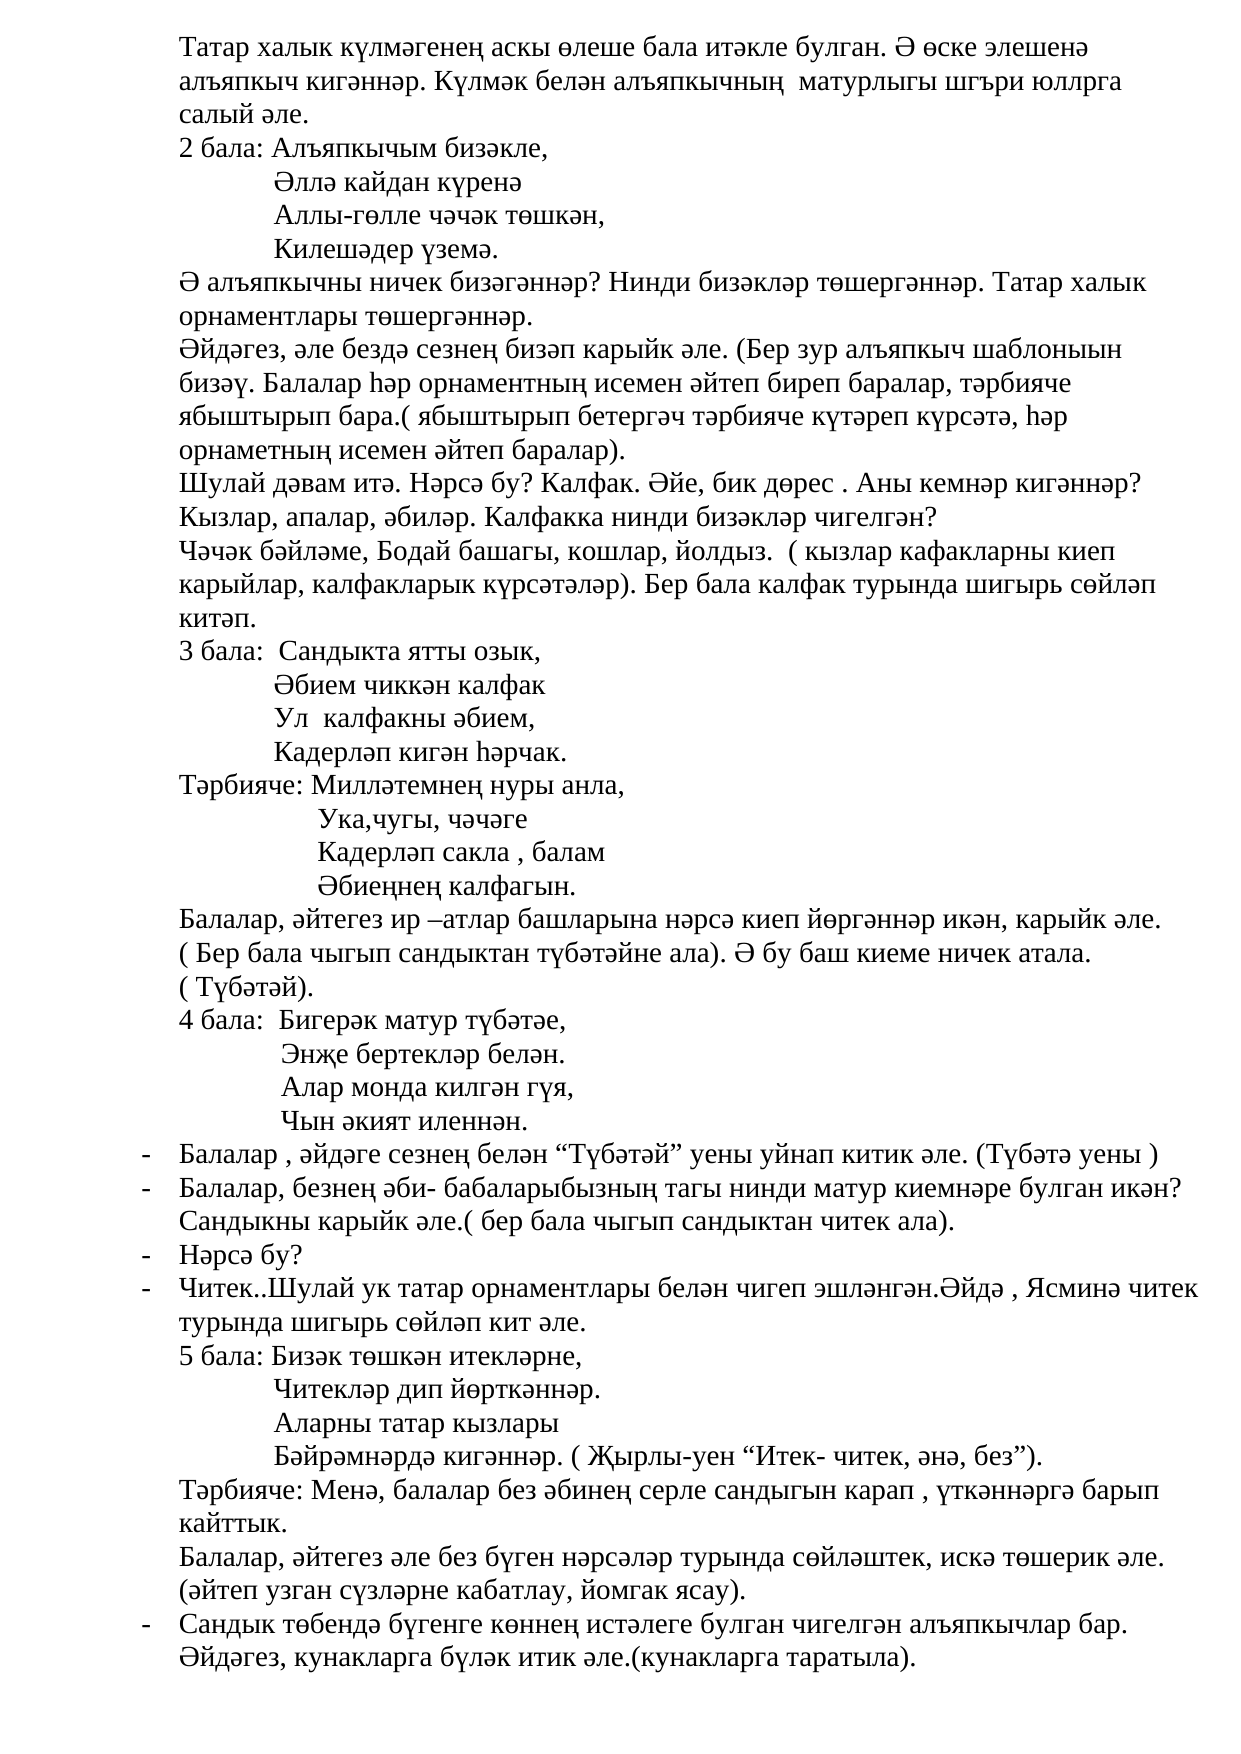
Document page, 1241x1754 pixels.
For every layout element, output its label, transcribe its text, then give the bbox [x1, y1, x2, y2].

list 5 бала: Бизәк төшкән итекләрне, [178, 1338, 1203, 1371]
list Энҗе бертекләр белән. [178, 1036, 1203, 1069]
list Чәчәк бәйләме, Бодай башагы, кошлар, йолдыз. ( кызлар кафакларны киеп карыйлар, калфакларык күрсәтәләр). Бер бала калфак турында шигырь сөйләп китәп. [178, 533, 1203, 633]
list Ул калфакны әбием, [178, 700, 1203, 734]
list Читекләр дип йөрткәннәр. [178, 1371, 1203, 1405]
list Балалар, әйтегез ир –атлар башларына нәрсә киеп йөргәннәр икән, карыйк әле.( Бер бала чыгып сандыктан түбәтәйне ала). Ә бу баш киеме ничек атала.( Түбәтәй). [178, 902, 1203, 1002]
list Балалар , әйдәге сезнең белән “Түбәтәй” уены уйнап китик әле. (Түбәтә уены ) [141, 1136, 1203, 1170]
list Әллә кайдан күренә [178, 164, 1203, 197]
list Ука,чугы, чәчәге [178, 801, 1203, 834]
list Чын әкият иленнән. [178, 1103, 1203, 1136]
list 3 бала: Сандыкта ятты озык, [178, 633, 1203, 667]
list Бәйрәмнәрдә кигәннәр. ( Җырлы-уен “Итек- читек, әнә, без”). [178, 1438, 1203, 1472]
list Кадерләп сакла , балам [178, 834, 1203, 868]
list Шулай дәвам итә. Нәрсә бу? Калфак. Әйе, бик дөрес . Аны кемнәр кигәннәр? Кызлар, апалар, әбиләр. Калфакка нинди бизәкләр чигелгән? [178, 466, 1203, 533]
list Әбиеңнең калфагын. [178, 868, 1203, 902]
list Алар монда килгән гүя, [178, 1069, 1203, 1103]
list Әйдәгез, әле бездә сезнең бизәп карыйк әле. (Бер зур алъяпкыч шаблоныын бизәү. Балалар һәр орнаментның исемен әйтеп биреп баралар, тәрбияче ябыштырып бара.( ябыштырып бетергәч тәрбияче күтәреп күрсәтә, һәр орнаметның исемен әйтеп баралар). [178, 331, 1203, 466]
list Балалар, әйтегез әле без бүген нәрсәләр турында сөйләштек, искә төшерик әле.(әйтеп узган сүзләрне кабатлау, йомгак ясау). [178, 1539, 1203, 1606]
list Нәрсә бу? [141, 1237, 1203, 1271]
list Кадерләп кигән һәрчак. [178, 734, 1203, 767]
list Аларны татар кызлары [178, 1405, 1203, 1438]
list Аллы-гөлле чәчәк төшкән, [178, 197, 1203, 231]
list Сандык төбендә бүгенге көннең истәлеге булган чигелгән алъяпкычлар бар. Әйдәгез, кунакларга бүләк итик әле.(кунакларга таратыла). [141, 1606, 1203, 1673]
list 2 бала: Алъяпкычым бизәкле, [178, 130, 1203, 164]
list Ә алъяпкычны ничек бизәгәннәр? Нинди бизәкләр төшергәннәр. Татар халык орнаментлары төшергәннәр. [178, 264, 1203, 331]
list 4 бала: Бигерәк матур түбәтәе, [178, 1002, 1203, 1036]
list Читек..Шулай ук татар орнаментлары белән чигеп эшләнгән.Әйдә , Ясминә читек турында шигырь сөйләп кит әле. [141, 1271, 1203, 1338]
list Татар халык күлмәгенең аскы өлеше бала итәкле булган. Ә өске элешенә алъяпкыч кигәннәр. Күлмәк белән алъяпкычның матурлыгы шгъри юллрга салый әле. [178, 29, 1203, 130]
list Балалар, безнең әби- бабаларыбызның тагы нинди матур киемнәре булган икән? Сандыкны карыйк әле.( бер бала чыгып сандыктан читек ала). [141, 1170, 1203, 1237]
list Килешәдер үземә. [178, 231, 1203, 264]
list Тәрбияче: Менә, балалар без әбинең серле сандыгын карап , үткәннәргә барып кайттык. [178, 1472, 1203, 1539]
list Тәрбияче: Милләтемнең нуры анла, [178, 767, 1203, 801]
list Әбием чиккән калфак [178, 667, 1203, 700]
